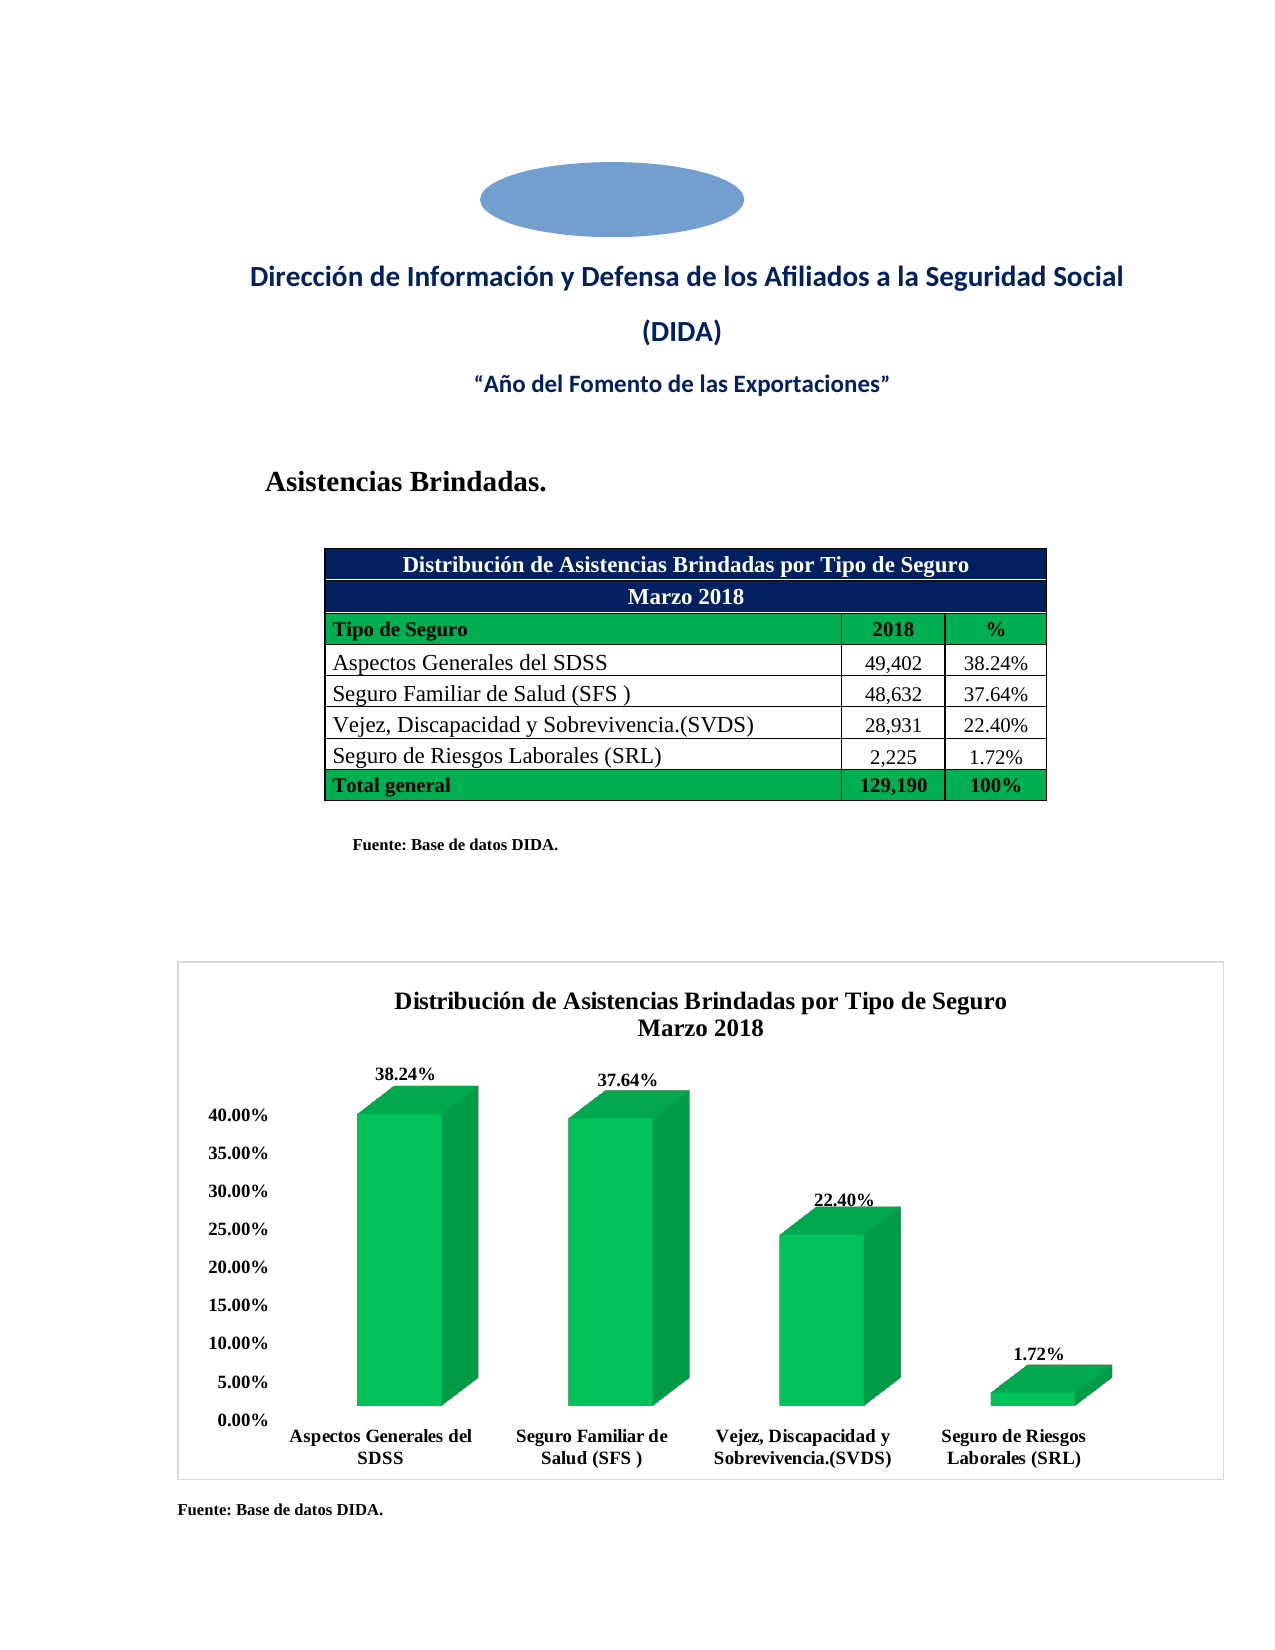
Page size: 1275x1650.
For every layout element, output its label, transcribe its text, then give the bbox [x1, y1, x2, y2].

table_cell 38.24% [946, 645, 1046, 675]
text Fuente: Base de datos DIDA. [177, 834, 1186, 854]
text (DIDA) [177, 313, 1186, 349]
table_cell 37.64% [946, 676, 1046, 706]
table_cell 22.40% [946, 707, 1046, 737]
table_cell Marzo 2018 [326, 581, 1046, 612]
table_cell Seguro de Riesgos Laborales (SRL) [326, 739, 841, 769]
table_cell 49,402 [842, 645, 944, 675]
text Dirección de Información y Defensa de los Afiliados a la Seguridad Social [177, 258, 1186, 293]
table_header Distribución de Asistencias Brindadas por Tipo de Seguro [326, 549, 1046, 579]
table_cell 2,225 [842, 739, 944, 769]
table_cell Total general [326, 770, 841, 800]
text Asistencias Brindadas. [177, 464, 1186, 498]
text “Año del Fomento de las Exportaciones” [177, 368, 1186, 399]
table_cell 2018 [842, 614, 944, 644]
text Fuente: Base de datos DIDA. [177, 1500, 1186, 1519]
table_cell Vejez, Discapacidad y Sobrevivencia.(SVDS) [326, 707, 841, 737]
table_cell Seguro Familiar de Salud (SFS ) [326, 676, 841, 706]
table_cell 28,931 [842, 707, 944, 737]
table_cell 48,632 [842, 676, 944, 706]
table_cell 100% [946, 770, 1046, 800]
table_cell Tipo de Seguro [326, 614, 841, 644]
table_cell % [946, 614, 1046, 644]
table_cell 1.72% [946, 739, 1046, 769]
table_cell 129,190 [842, 770, 944, 800]
table_cell Aspectos Generales del SDSS [326, 645, 841, 675]
